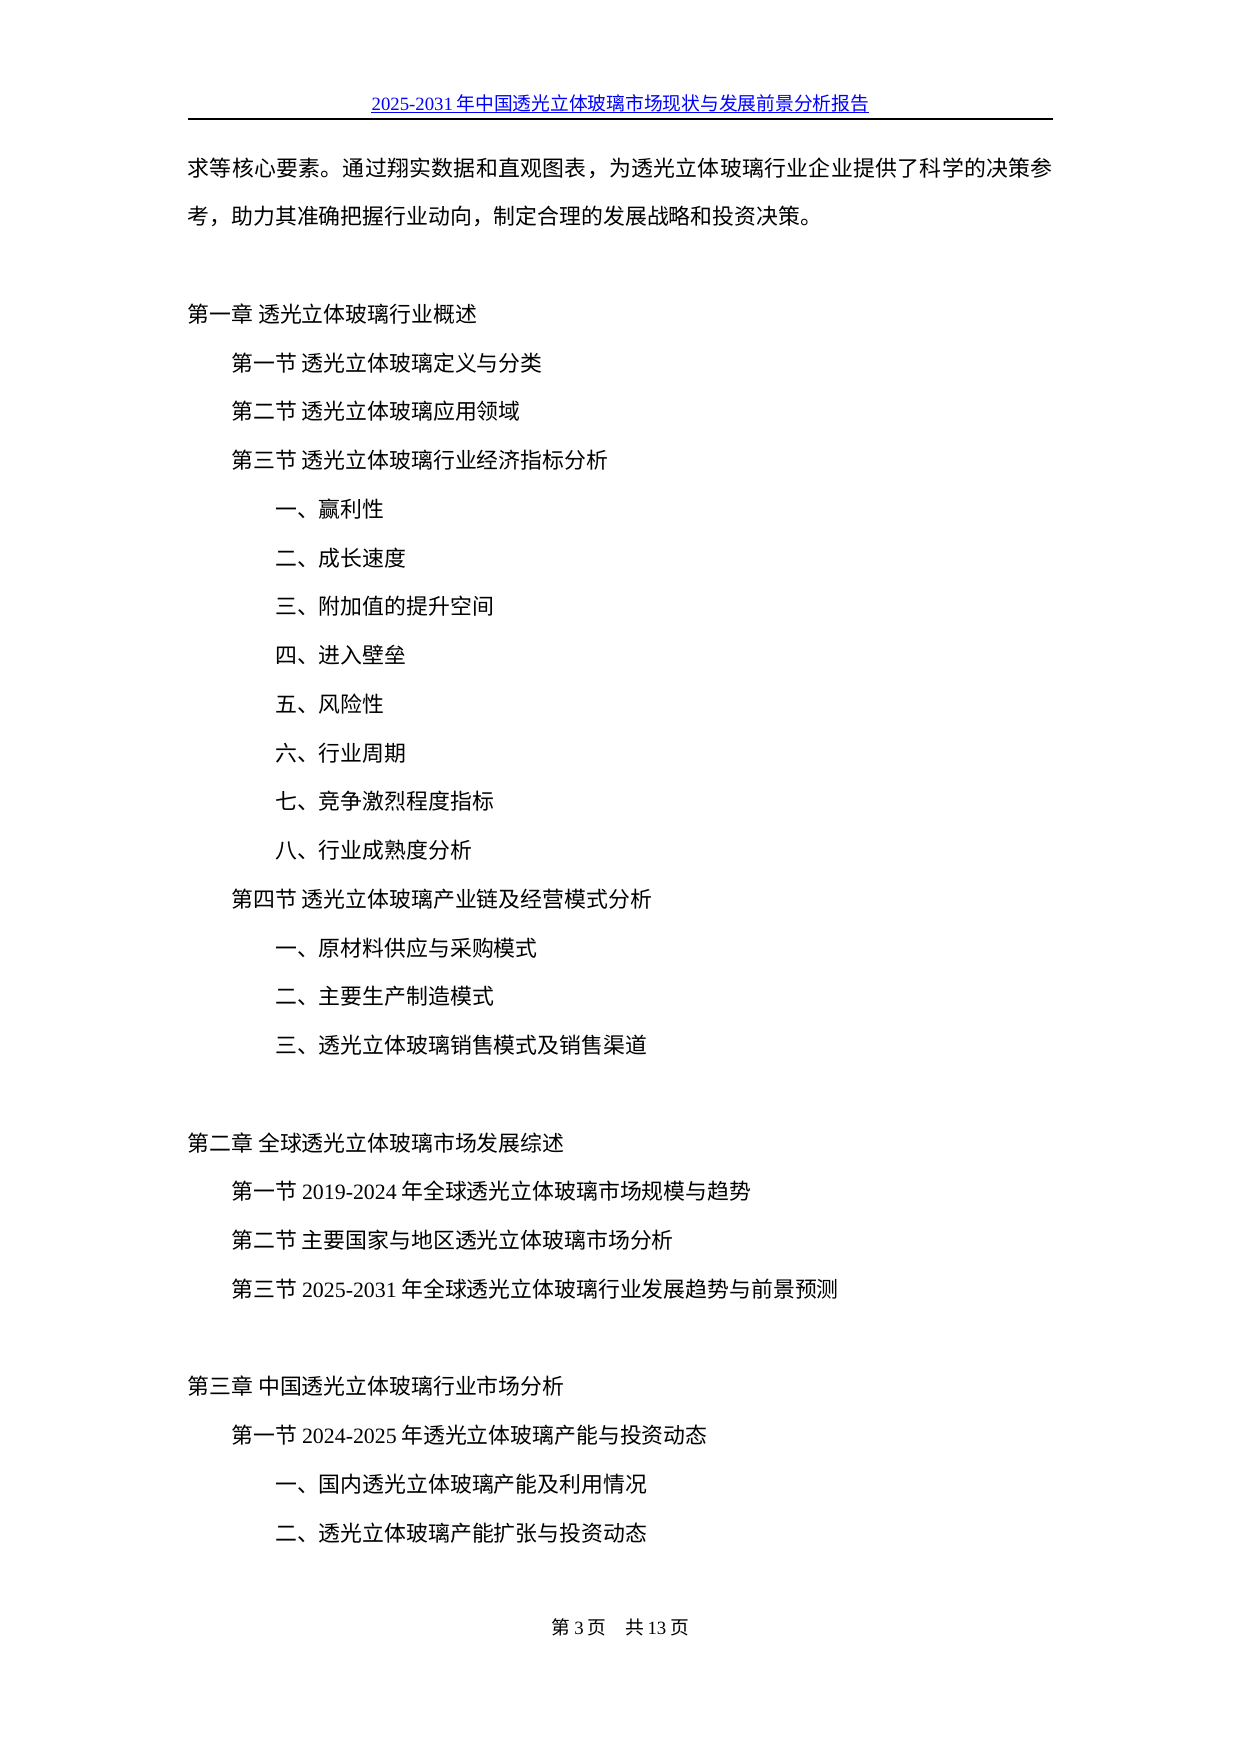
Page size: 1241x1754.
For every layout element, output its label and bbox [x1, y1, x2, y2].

text [187, 150, 1053, 1548]
